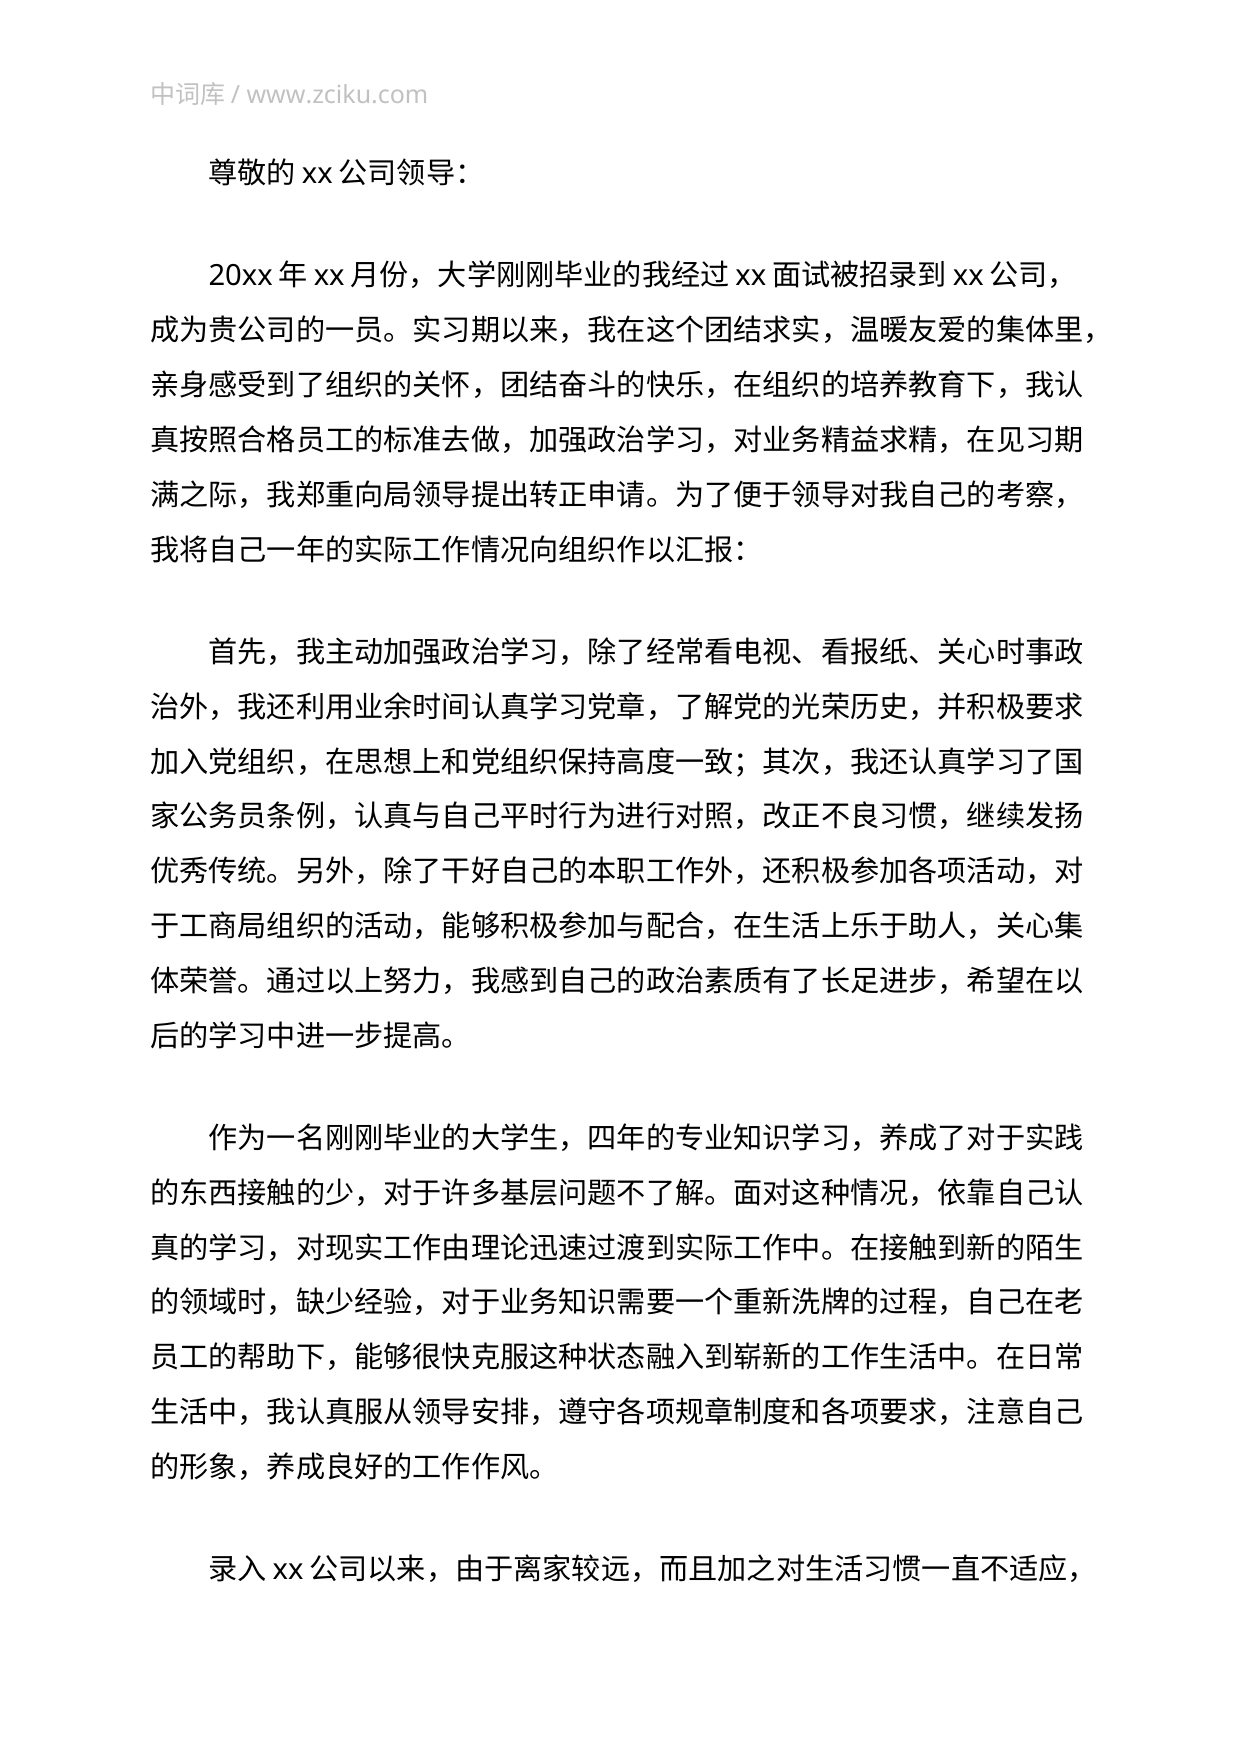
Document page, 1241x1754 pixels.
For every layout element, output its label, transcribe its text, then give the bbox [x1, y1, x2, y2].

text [150, 1546, 1090, 1588]
text 尊敬的xx公司领导： [150, 150, 1090, 192]
text 作为一名刚刚毕业的大学生，四年的专业知识学习，养成了对于实践的东西接触的少，对于许多基层问题不了解。面对这种情况，依靠自己认真的学习，对现实工作由理论迅速过渡到实际工作中。在接触到新的陌生的领域时，缺少经验，对于业务知识需要一个重新洗牌的过程，自己在老员工的帮助下，能够很快克服这种状态融入到崭新的工作生活中。在日常生活中，我认真服从领导安排，遵守各项规章制度和各项要求，注意自己的形象，养成良好的工作作风。 [150, 1114, 1090, 1486]
text 首先，我主动加强政治学习，除了经常看电视、看报纸、关心时事政治外，我还利用业余时间认真学习党章，了解党的光荣历史，并积极要求加入党组织，在思想上和党组织保持高度一致；其次，我还认真学习了国家公务员条例，认真与自己平时行为进行对照，改正不良习惯，继续发扬优秀传统。另外，除了干好自己的本职工作外，还积极参加各项活动，对于工商局组织的活动，能够积极参加与配合，在生活上乐于助人，关心集体荣誉。通过以上努力，我感到自己的政治素质有了长足进步，希望在以后的学习中进一步提高。 [150, 628, 1090, 1055]
text 20xx年xx月份，大学刚刚毕业的我经过xx面试被招录到xx公司，成为贵公司的一员。实习期以来，我在这个团结求实，温暖友爱的集体里，亲身感受到了组织的关怀，团结奋斗的快乐，在组织的培养教育下，我认真按照合格员工的标准去做，加强政治学习，对业务精益求精，在见习期满之际，我郑重向局领导提出转正申请。为了便于领导对我自己的考察，我将自己一年的实际工作情况向组织作以汇报： [150, 252, 1090, 569]
